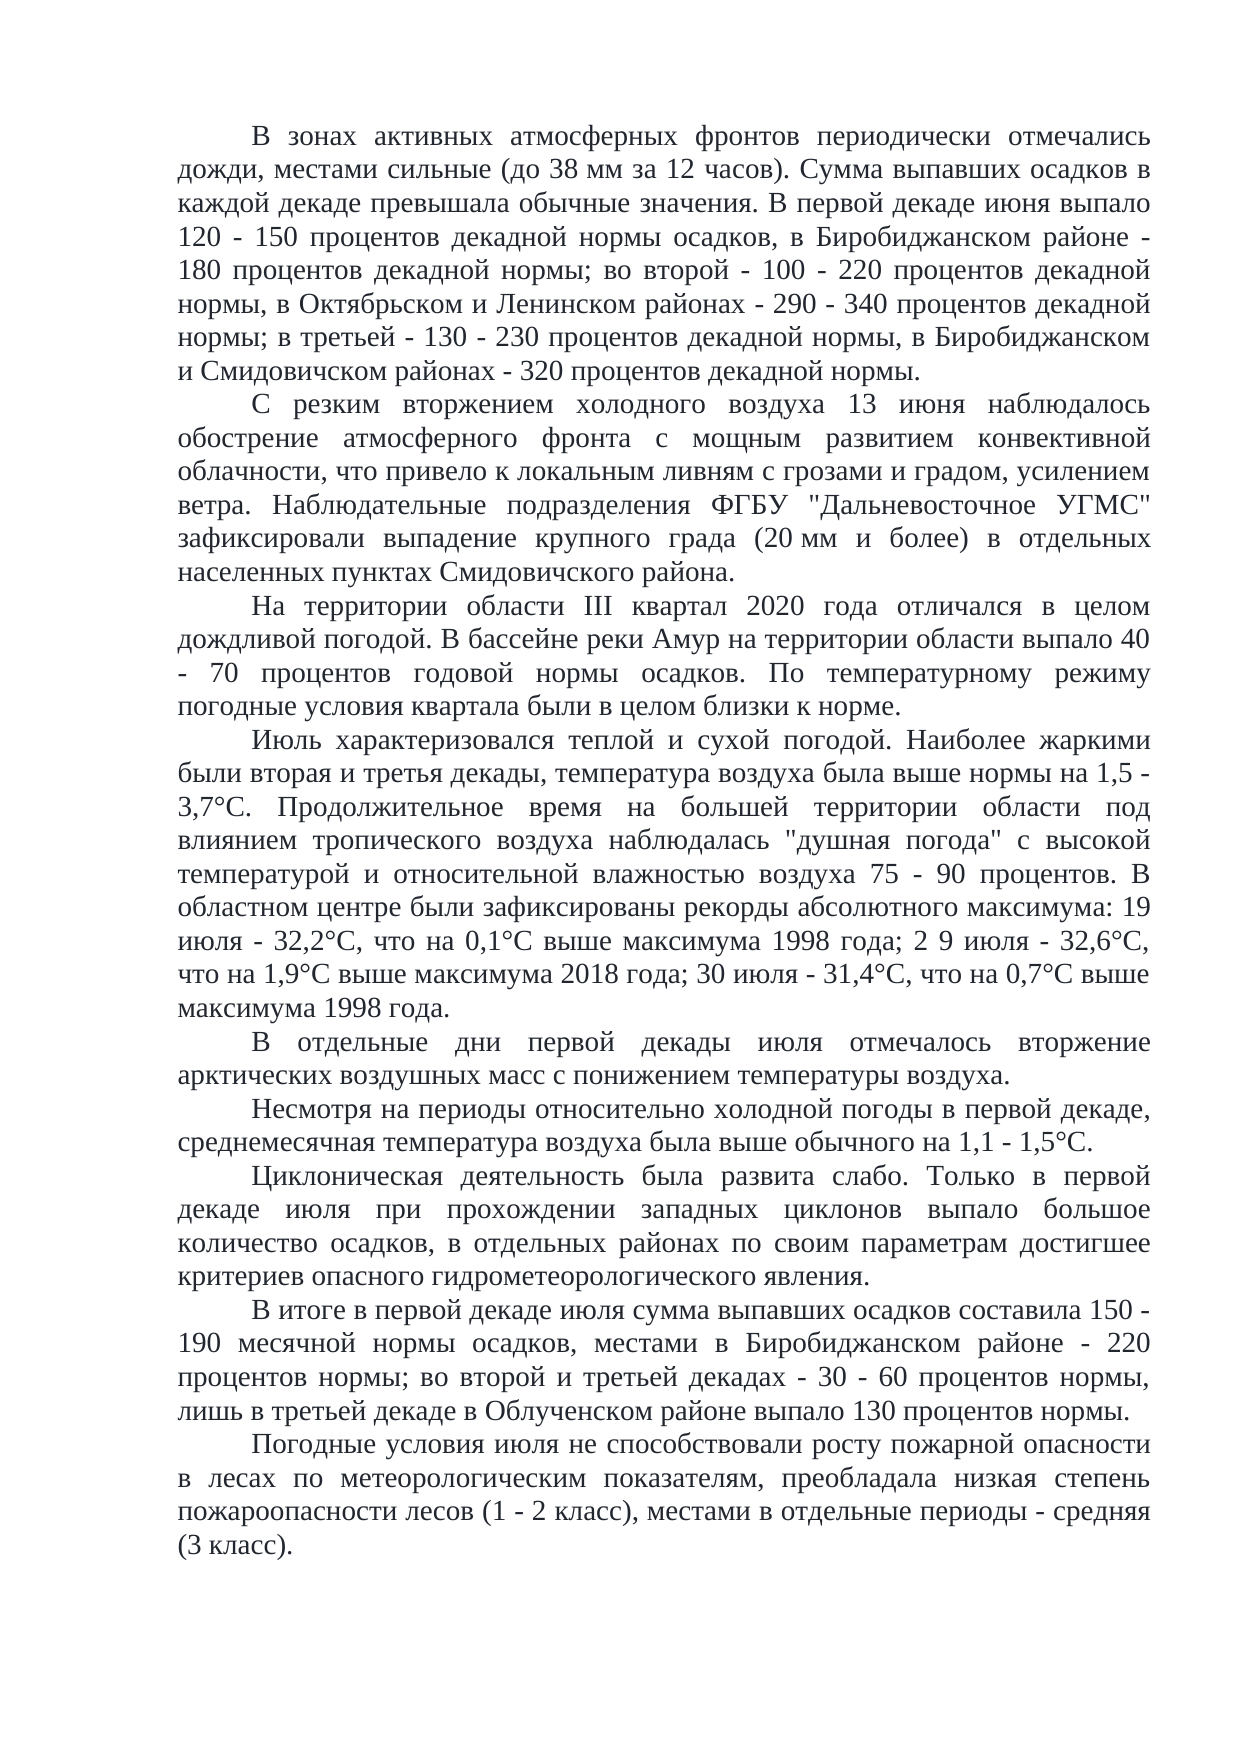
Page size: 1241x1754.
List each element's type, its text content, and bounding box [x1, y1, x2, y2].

text В отдельные дни первой декады июля отмечалось вторжение арктических воздушных масс с понижением температуры воздуха. [177, 1024, 1152, 1091]
text В зонах активных атмосферных фронтов периодически отмечались дожди, местами сильные (до 38 мм за 12 часов). Сумма выпавших осадков в каждой декаде превышала обычные значения. В первой декаде июня выпало 120 - 150 процентов декадной нормы осадков, в Биробиджанском районе - 180 процентов декадной нормы; во второй - 100 - 220 процентов декадной нормы, в Октябрьском и Ленинском районах - 290 - 340 процентов декадной нормы; в третьей - 130 - 230 процентов декадной нормы, в Биробиджанском и Смидовичском районах - 320 процентов декадной нормы. [177, 118, 1152, 386]
text С резким вторжением холодного воздуха 13 июня наблюдалось обострение атмосферного фронта с мощным развитием конвективной облачности, что привело к локальным ливням с грозами и градом, усилением ветра. Наблюдательные подразделения ФГБУ "Дальневосточное УГМС" зафиксировали выпадение крупного града (20 мм и более) в отдельных населенных пунктах Смидовичского района. [177, 386, 1152, 588]
text В итоге в первой декаде июля сумма выпавших осадков составила 150 - 190 месячной нормы осадков, местами в Биробиджанском районе - 220 процентов нормы; во второй и третьей декадах - 30 - 60 процентов нормы, лишь в третьей декаде в Облученском районе выпало 130 процентов нормы. [177, 1292, 1152, 1426]
text Июль характеризовался теплой и сухой погодой. Наиболее жаркими были вторая и третья декады, температура воздуха была выше нормы на 1,5 - 3,7°С. Продолжительное время на большей территории области под влиянием тропического воздуха наблюдалась "душная погода" с высокой температурой и относительной влажностью воздуха 75 - 90 процентов. В областном центре были зафиксированы рекорды абсолютного максимума: 19 июля - 32,2°С, что на 0,1°С выше максимума 1998 года; 2 9 июля - 32,6°С, что на 1,9°С выше максимума 2018 года; 30 июля - 31,4°С, что на 0,7°С выше максимума 1998 года. [177, 722, 1152, 1024]
text Несмотря на периоды относительно холодной погоды в первой декаде, среднемесячная температура воздуха была выше обычного на 1,1 - 1,5°С. [177, 1091, 1152, 1158]
text Погодные условия июля не способствовали росту пожарной опасности в лесах по метеорологическим показателям, преобладала низкая степень пожароопасности лесов (1 - 2 класс), местами в отдельные периоды - средняя (3 класс). [177, 1426, 1152, 1560]
text На территории области III квартал 2020 года отличался в целом дождливой погодой. В бассейне реки Амур на территории области выпало 40 - 70 процентов годовой нормы осадков. По температурному режиму погодные условия квартала были в целом близки к норме. [177, 588, 1152, 722]
text Циклоническая деятельность была развита слабо. Только в первой декаде июля при прохождении западных циклонов выпало большое количество осадков, в отдельных районах по своим параметрам достигшее критериев опасного гидрометеорологического явления. [177, 1158, 1152, 1292]
